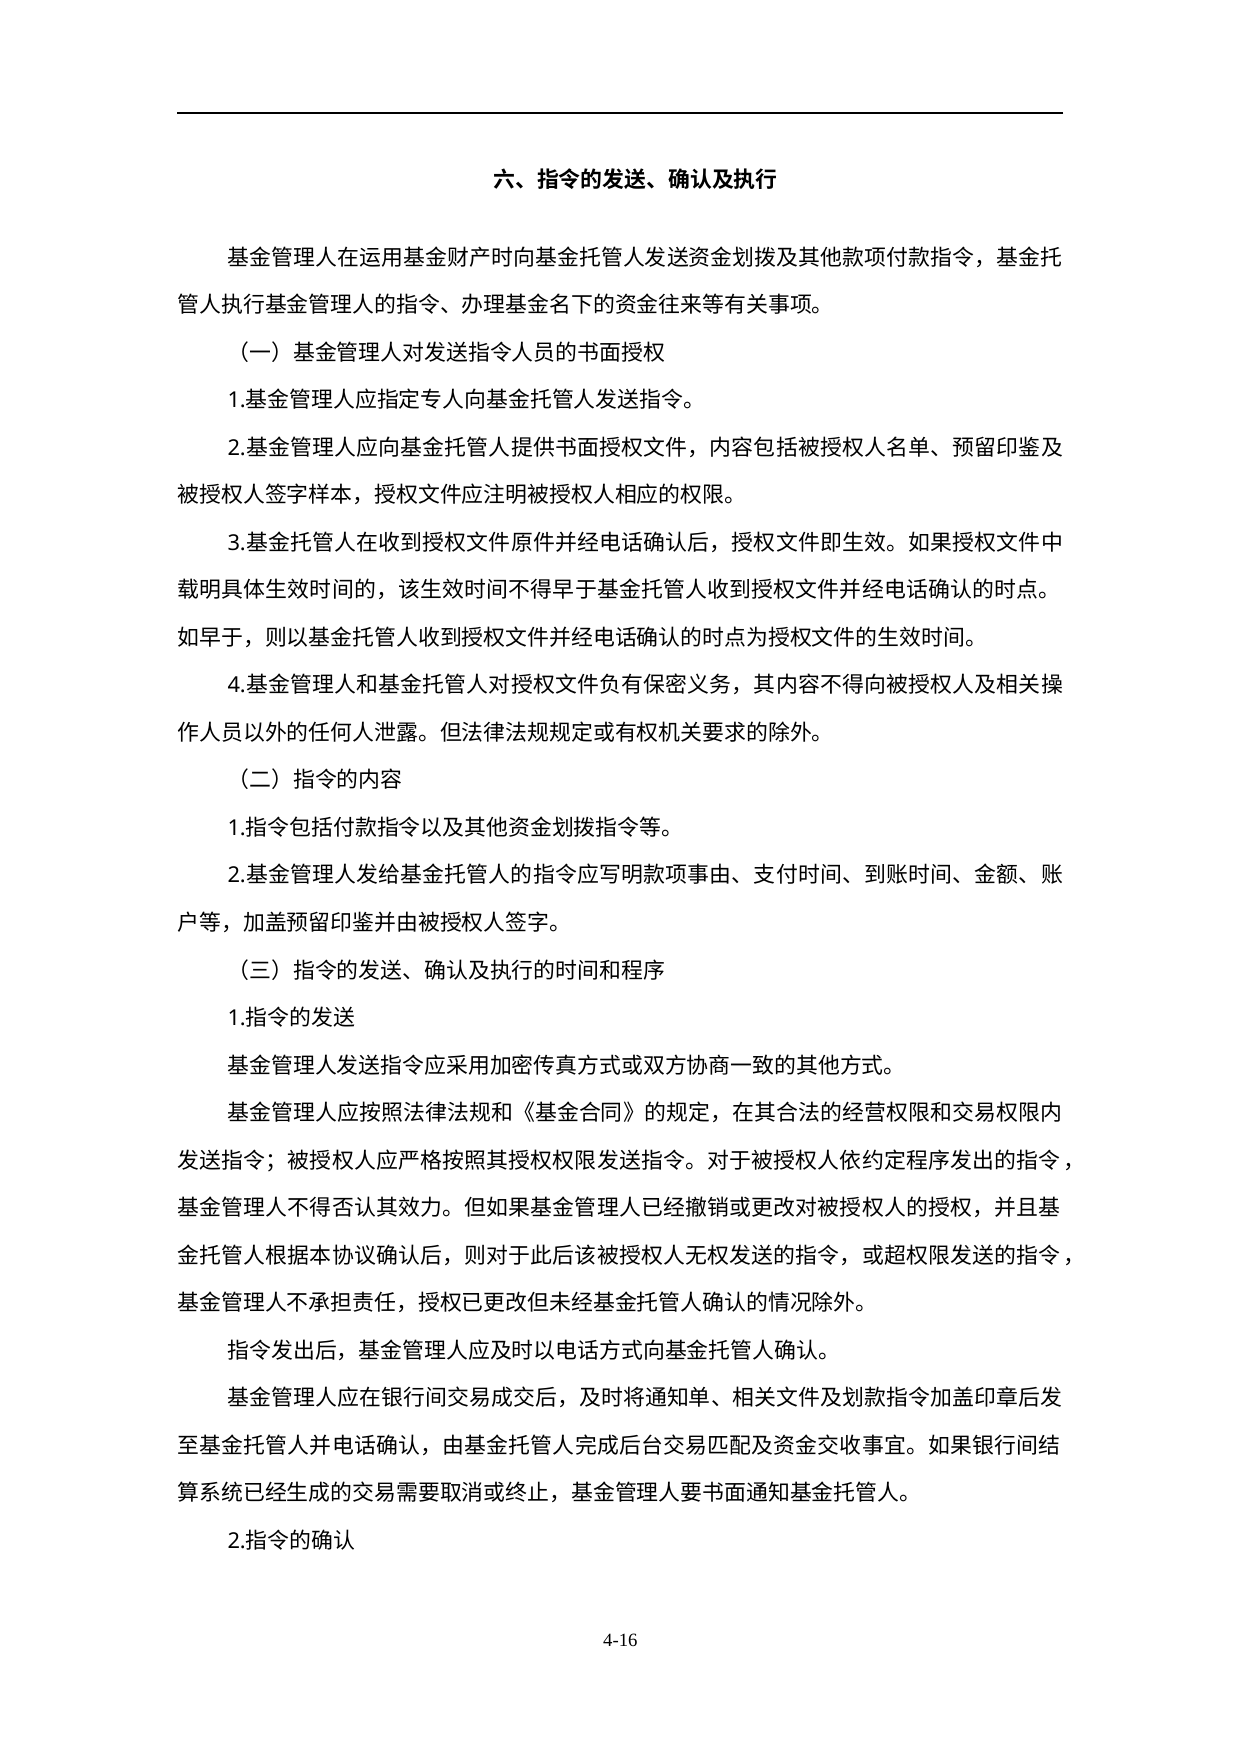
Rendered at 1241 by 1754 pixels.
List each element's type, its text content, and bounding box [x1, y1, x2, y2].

text 1.指令包括付款指令以及其他资金划拨指令等。 [177, 810, 1063, 842]
text 1.指令的发送 [177, 1000, 1063, 1032]
text （三）指令的发送、确认及执行的时间和程序 [177, 953, 1063, 984]
text 2.基金管理人发给基金托管人的指令应写明款项事由、支付时间、到账时间、金额、账户等，加盖预留印鉴并由被授权人签字。 [177, 857, 1063, 937]
text 基金管理人应在银行间交易成交后，及时将通知单、相关文件及划款指令加盖印章后发至基金托管人并电话确认，由基金托管人完成后台交易匹配及资金交收事宜。如果银行间结算系统已经生成的交易需要取消或终止，基金管理人要书面通知基金托管人。 [177, 1380, 1063, 1507]
text 基金管理人发送指令应采用加密传真方式或双方协商一致的其他方式。 [177, 1048, 1063, 1079]
text 2.指令的确认 [177, 1523, 1063, 1554]
text （二）指令的内容 [177, 762, 1063, 794]
text 基金管理人在运用基金财产时向基金托管人发送资金划拨及其他款项付款指令，基金托管人执行基金管理人的指令、办理基金名下的资金往来等有关事项。 [177, 239, 1063, 319]
subtitle 六、指令的发送、确认及执行 [177, 162, 1063, 194]
text 1.基金管理人应指定专人向基金托管人发送指令。 [177, 382, 1063, 414]
text 指令发出后，基金管理人应及时以电话方式向基金托管人确认。 [177, 1333, 1063, 1364]
text 3.基金托管人在收到授权文件原件并经电话确认后，授权文件即生效。如果授权文件中载明具体生效时间的，该生效时间不得早于基金托管人收到授权文件并经电话确认的时点。如早于，则以基金托管人收到授权文件并经电话确认的时点为授权文件的生效时间。 [177, 525, 1063, 651]
text 基金管理人应按照法律法规和《基金合同》的规定，在其合法的经营权限和交易权限内发送指令；被授权人应严格按照其授权权限发送指令。对于被授权人依约定程序发出的指令，基金管理人不得否认其效力。但如果基金管理人已经撤销或更改对被授权人的授权，并且基金托管人根据本协议确认后，则对于此后该被授权人无权发送的指令，或超权限发送的指令，基金管理人不承担责任，授权已更改但未经基金托管人确认的情况除外。 [177, 1095, 1063, 1317]
text 4.基金管理人和基金托管人对授权文件负有保密义务，其内容不得向被授权人及相关操作人员以外的任何人泄露。但法律法规规定或有权机关要求的除外。 [177, 667, 1063, 747]
text （一）基金管理人对发送指令人员的书面授权 [177, 334, 1063, 366]
text 2.基金管理人应向基金托管人提供书面授权文件，内容包括被授权人名单、预留印鉴及被授权人签字样本，授权文件应注明被授权人相应的权限。 [177, 429, 1063, 509]
